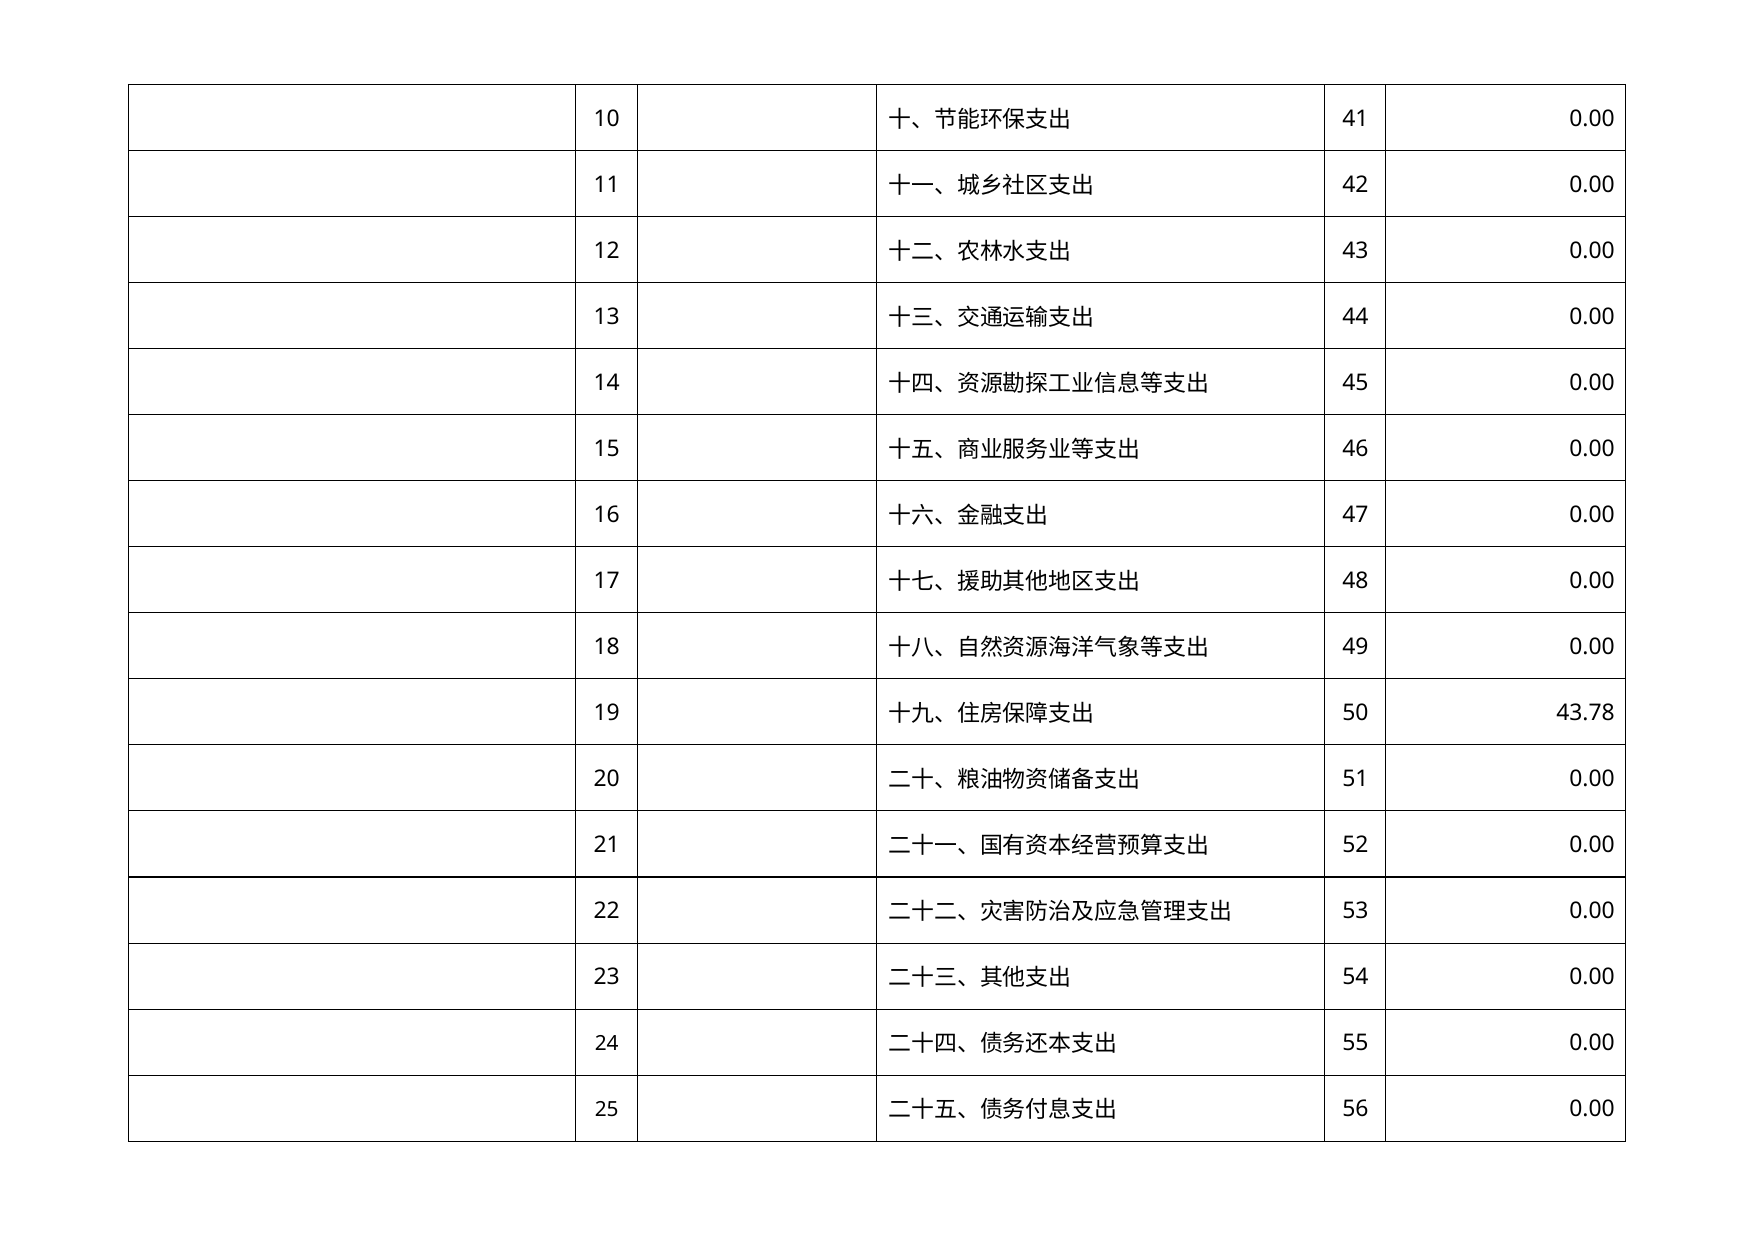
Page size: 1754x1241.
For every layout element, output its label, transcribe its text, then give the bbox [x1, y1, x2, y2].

table_cell [638, 217, 876, 282]
table_cell [638, 878, 876, 942]
table_cell 16 [576, 481, 637, 546]
table_cell [129, 944, 575, 1008]
table_cell [129, 283, 575, 348]
table_cell 0.00 [1386, 151, 1625, 216]
table_cell [129, 349, 575, 414]
table_cell 0.00 [1386, 217, 1625, 282]
table_cell 0.00 [1386, 878, 1625, 942]
table_cell [129, 481, 575, 546]
table_cell 十五、商业服务业等支出 [877, 415, 1324, 480]
table_cell [638, 481, 876, 546]
table_cell 22 [576, 878, 637, 942]
table_cell 十一、城乡社区支出 [877, 151, 1324, 216]
table_cell [638, 745, 876, 810]
table_cell 18 [576, 613, 637, 678]
table_cell 46 [1325, 415, 1385, 480]
table_cell [129, 217, 575, 282]
table_cell 13 [576, 283, 637, 348]
table_cell [638, 811, 876, 876]
table_cell 52 [1325, 811, 1385, 876]
table_cell [638, 283, 876, 348]
table_cell 42 [1325, 151, 1385, 216]
table_cell [129, 745, 575, 810]
table_cell [638, 415, 876, 480]
table_cell 十四、资源勘探工业信息等支出 [877, 349, 1324, 414]
table_cell 44 [1325, 283, 1385, 348]
table_cell 55 [1325, 1010, 1385, 1074]
table_cell 0.00 [1386, 283, 1625, 348]
table_cell 15 [576, 415, 637, 480]
table_cell 十六、金融支出 [877, 481, 1324, 546]
table_cell 十九、住房保障支出 [877, 679, 1324, 744]
table_cell 12 [576, 217, 637, 282]
table_cell [129, 85, 575, 150]
table_cell 25 [576, 1076, 637, 1141]
table_cell 0.00 [1386, 944, 1625, 1008]
table_cell 51 [1325, 745, 1385, 810]
table_cell [638, 944, 876, 1008]
table_cell 41 [1325, 85, 1385, 150]
table_cell 47 [1325, 481, 1385, 546]
table_cell [129, 1010, 575, 1074]
table_cell 0.00 [1386, 745, 1625, 810]
table_cell 十三、交通运输支出 [877, 283, 1324, 348]
table_cell 0.00 [1386, 547, 1625, 612]
table_cell 56 [1325, 1076, 1385, 1141]
table_cell 43 [1325, 217, 1385, 282]
table_cell 0.00 [1386, 1010, 1625, 1074]
table_cell 0.00 [1386, 349, 1625, 414]
table_cell 48 [1325, 547, 1385, 612]
table_cell 21 [576, 811, 637, 876]
table_cell [129, 1076, 575, 1141]
table_cell 二十三、其他支出 [877, 944, 1324, 1008]
table_cell [638, 85, 876, 150]
table_cell 0.00 [1386, 481, 1625, 546]
table_cell 53 [1325, 878, 1385, 942]
table_cell 0.00 [1386, 85, 1625, 150]
table_cell 十、节能环保支出 [877, 85, 1324, 150]
table_cell 0.00 [1386, 613, 1625, 678]
table_cell [129, 679, 575, 744]
table_cell [129, 547, 575, 612]
table_cell [129, 613, 575, 678]
table_cell [638, 1010, 876, 1074]
table_cell [638, 547, 876, 612]
table_cell 23 [576, 944, 637, 1008]
table_cell 19 [576, 679, 637, 744]
table_cell 十二、农林水支出 [877, 217, 1324, 282]
table_cell [638, 613, 876, 678]
table_cell 十八、自然资源海洋气象等支出 [877, 613, 1324, 678]
table_cell [129, 811, 575, 876]
table_cell 54 [1325, 944, 1385, 1008]
table_cell [638, 349, 876, 414]
table_cell 二十五、债务付息支出 [877, 1076, 1324, 1141]
table_cell 10 [576, 85, 637, 150]
table_cell [638, 679, 876, 744]
table_cell [129, 878, 575, 942]
table_cell [638, 151, 876, 216]
table_cell 49 [1325, 613, 1385, 678]
table_cell 二十、粮油物资储备支出 [877, 745, 1324, 810]
table_cell [638, 1076, 876, 1141]
table_cell 十七、援助其他地区支出 [877, 547, 1324, 612]
table_cell 20 [576, 745, 637, 810]
table_cell 50 [1325, 679, 1385, 744]
table_cell 二十四、债务还本支出 [877, 1010, 1324, 1074]
table_cell 11 [576, 151, 637, 216]
table_cell 二十一、国有资本经营预算支出 [877, 811, 1324, 876]
table_cell 0.00 [1386, 1076, 1625, 1141]
table_cell 14 [576, 349, 637, 414]
table_cell 24 [576, 1010, 637, 1074]
table_cell 43.78 [1386, 679, 1625, 744]
table_cell 45 [1325, 349, 1385, 414]
table_cell [129, 151, 575, 216]
table_cell 17 [576, 547, 637, 612]
table_cell [129, 415, 575, 480]
table_cell 0.00 [1386, 811, 1625, 876]
table_cell 二十二、灾害防治及应急管理支出 [877, 878, 1324, 942]
table_cell 0.00 [1386, 415, 1625, 480]
